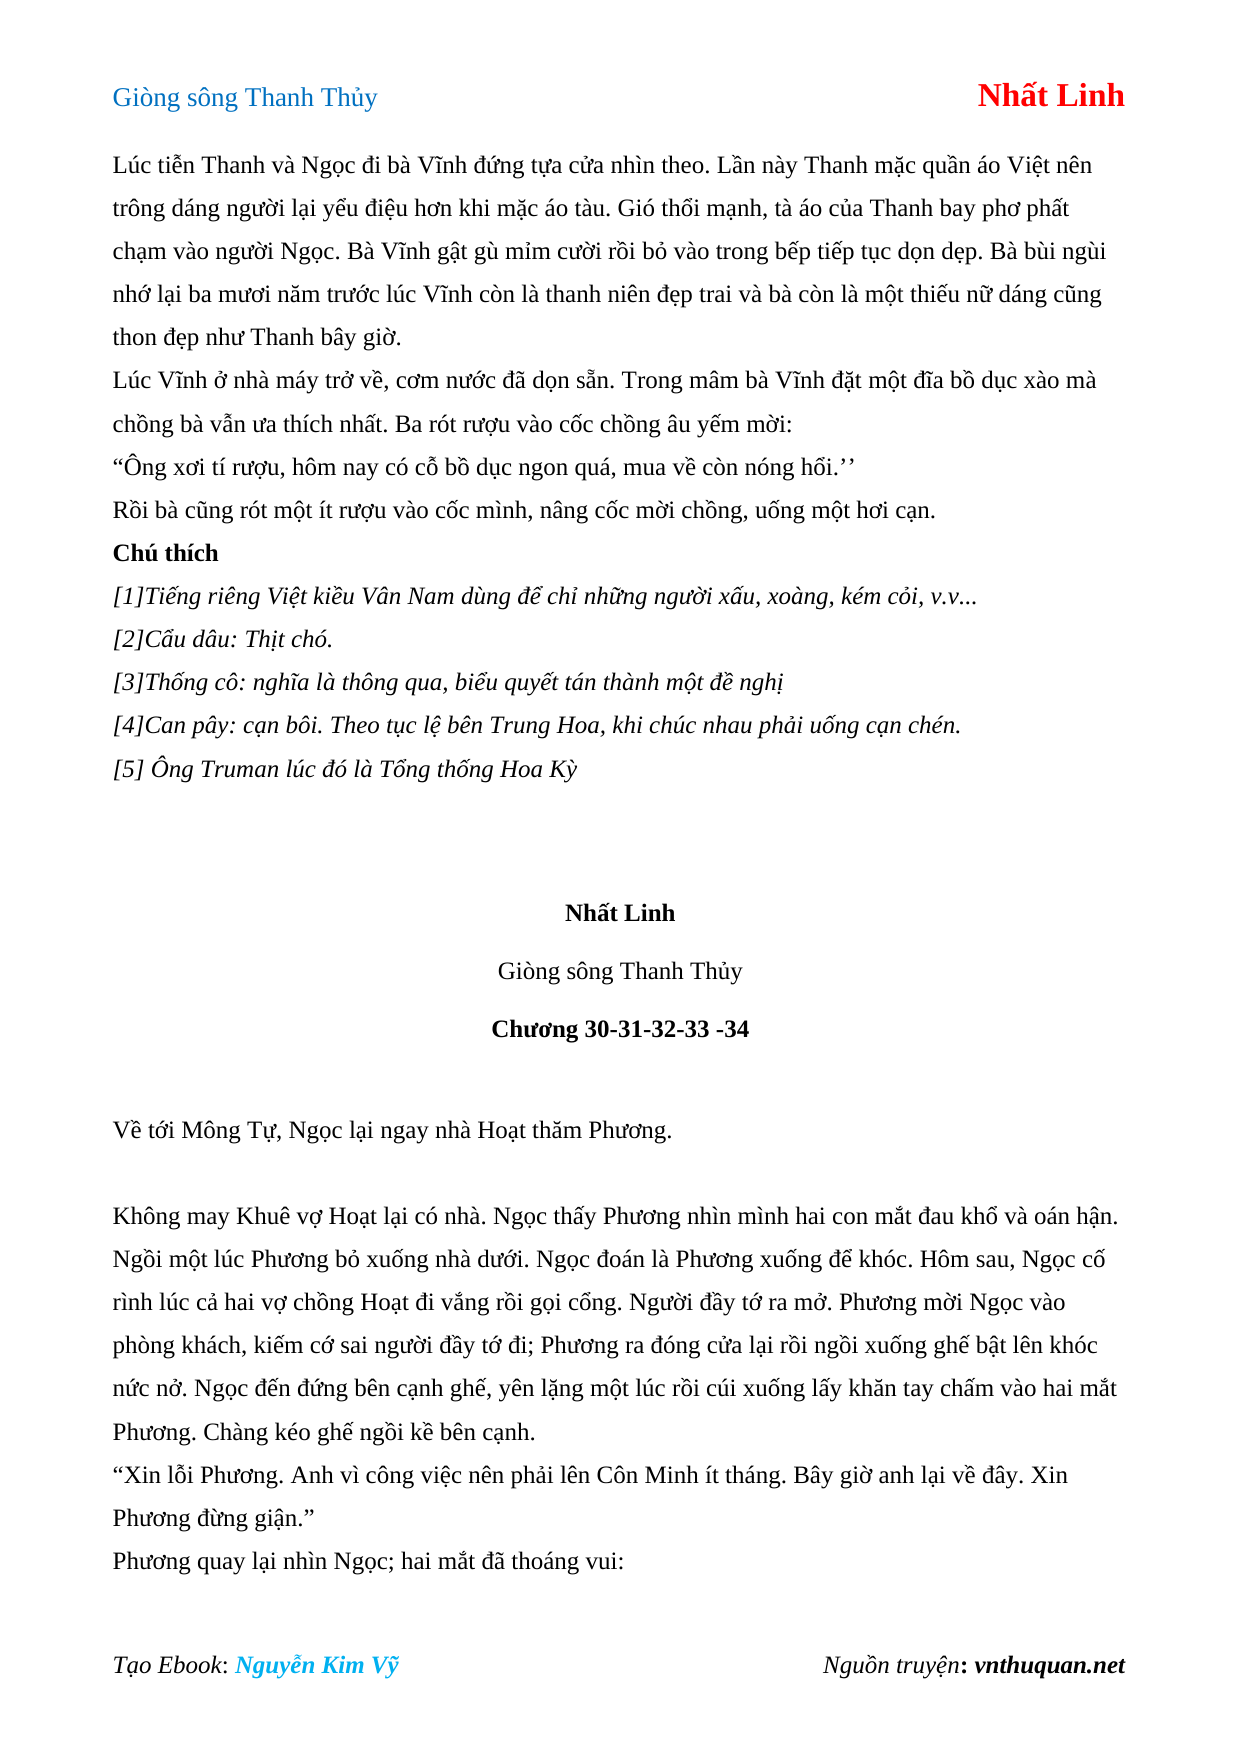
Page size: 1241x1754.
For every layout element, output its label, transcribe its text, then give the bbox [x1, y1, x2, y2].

text Nhất Linh [112, 898, 1128, 927]
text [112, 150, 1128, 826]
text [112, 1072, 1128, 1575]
text Giòng sông Thanh Thủy [112, 956, 1128, 984]
text Chương 30-31-32-33 -34 [112, 1014, 1128, 1042]
